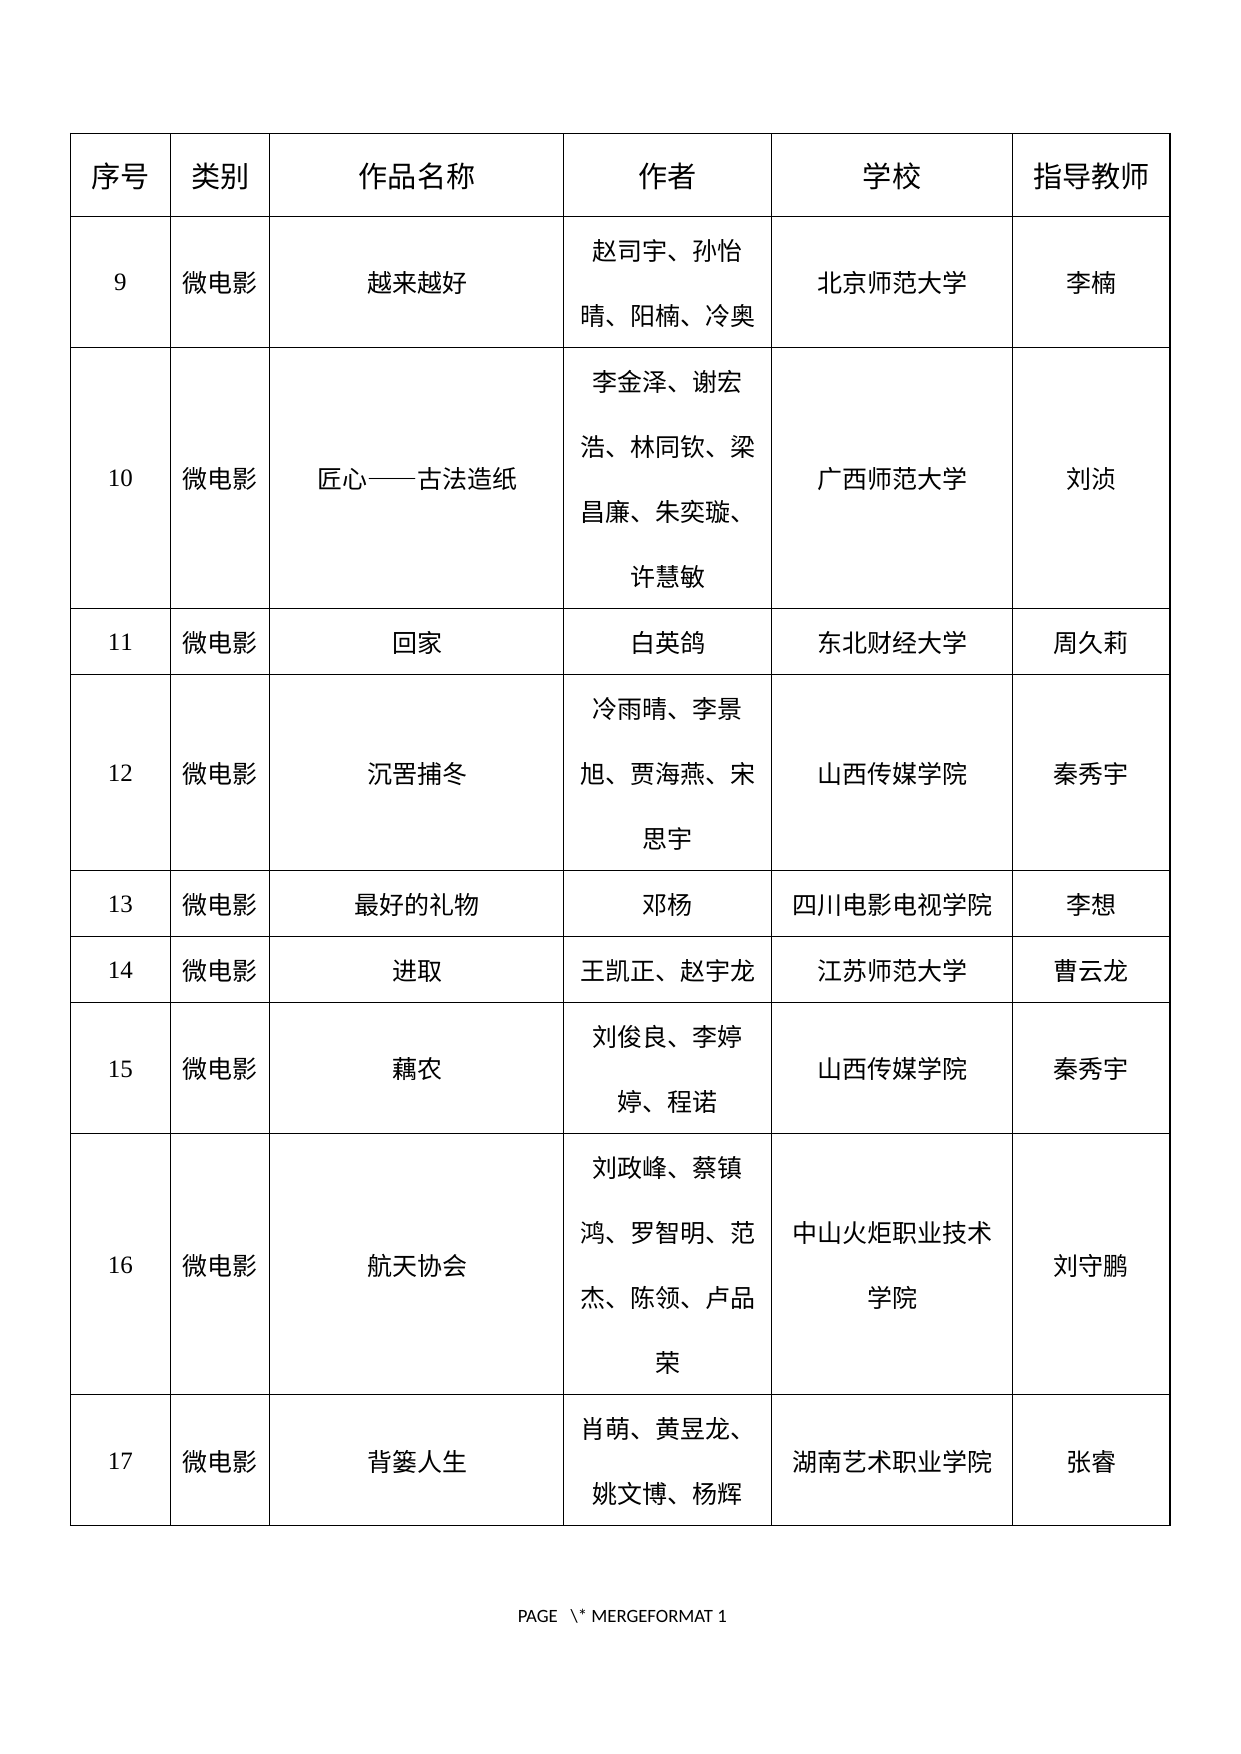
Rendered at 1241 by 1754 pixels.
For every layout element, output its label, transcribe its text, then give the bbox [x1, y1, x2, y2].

table_cell 周久莉 [1013, 609, 1169, 674]
table_cell 12 [71, 675, 170, 870]
table_cell 冷雨晴、李景旭、贾海燕、宋思宇 [564, 675, 771, 870]
table_cell 张睿 [1013, 1395, 1169, 1525]
table_header 序号 [71, 134, 170, 216]
table_header 作者 [564, 134, 771, 216]
table_cell 微电影 [171, 1395, 269, 1525]
table_cell 最好的礼物 [270, 871, 563, 936]
table_cell 赵司宇、孙怡晴、阳楠、冷奥 [564, 217, 771, 347]
table_cell 航天协会 [270, 1134, 563, 1394]
table_cell 10 [71, 348, 170, 608]
table_cell 湖南艺术职业学院 [772, 1395, 1012, 1525]
table_cell 15 [71, 1003, 170, 1133]
table_cell 东北财经大学 [772, 609, 1012, 674]
table_cell 背篓人生 [270, 1395, 563, 1525]
table_header 类别 [171, 134, 269, 216]
table_cell 9 [71, 217, 170, 347]
table_cell 微电影 [171, 217, 269, 347]
table_cell 邓杨 [564, 871, 771, 936]
table_cell 江苏师范大学 [772, 937, 1012, 1002]
table_cell 14 [71, 937, 170, 1002]
table_header 指导教师 [1013, 134, 1169, 216]
table_cell 微电影 [171, 871, 269, 936]
table_cell 广西师范大学 [772, 348, 1012, 608]
table_cell 四川电影电视学院 [772, 871, 1012, 936]
table_cell 越来越好 [270, 217, 563, 347]
table_cell 中山火炬职业技术学院 [772, 1134, 1012, 1394]
table_header 学校 [772, 134, 1012, 216]
table_cell 微电影 [171, 1134, 269, 1394]
table_cell 李楠 [1013, 217, 1169, 347]
table_cell 北京师范大学 [772, 217, 1012, 347]
table_cell 李想 [1013, 871, 1169, 936]
table_cell 微电影 [171, 609, 269, 674]
table_cell 王凯正、赵宇龙 [564, 937, 771, 1002]
table_cell 李金泽、谢宏浩、林同钦、梁昌廉、朱奕璇、许慧敏 [564, 348, 771, 608]
table_cell 秦秀宇 [1013, 1003, 1169, 1133]
table_cell 微电影 [171, 1003, 269, 1133]
table_cell 刘守鹏 [1013, 1134, 1169, 1394]
table_cell 17 [71, 1395, 170, 1525]
table_cell 曹云龙 [1013, 937, 1169, 1002]
table_cell 刘浈 [1013, 348, 1169, 608]
table_cell 16 [71, 1134, 170, 1394]
table_cell 微电影 [171, 937, 269, 1002]
table_cell 刘俊良、李婷婷、程诺 [564, 1003, 771, 1133]
table_cell 匠心——古法造纸 [270, 348, 563, 608]
table_cell 刘政峰、蔡镇鸿、罗智明、范杰、陈领、卢品荣 [564, 1134, 771, 1394]
table_cell 11 [71, 609, 170, 674]
table_cell 山西传媒学院 [772, 675, 1012, 870]
table_cell 山西传媒学院 [772, 1003, 1012, 1133]
table_cell 进取 [270, 937, 563, 1002]
table_cell 回家 [270, 609, 563, 674]
table_cell 微电影 [171, 675, 269, 870]
table_cell 白英鸽 [564, 609, 771, 674]
table_cell 沉罟捕冬 [270, 675, 563, 870]
table_cell 秦秀宇 [1013, 675, 1169, 870]
table_cell 藕农 [270, 1003, 563, 1133]
table_cell 微电影 [171, 348, 269, 608]
table_cell 肖萌、黄昱龙、姚文博、杨辉 [564, 1395, 771, 1525]
table_header 作品名称 [270, 134, 563, 216]
table_cell 13 [71, 871, 170, 936]
